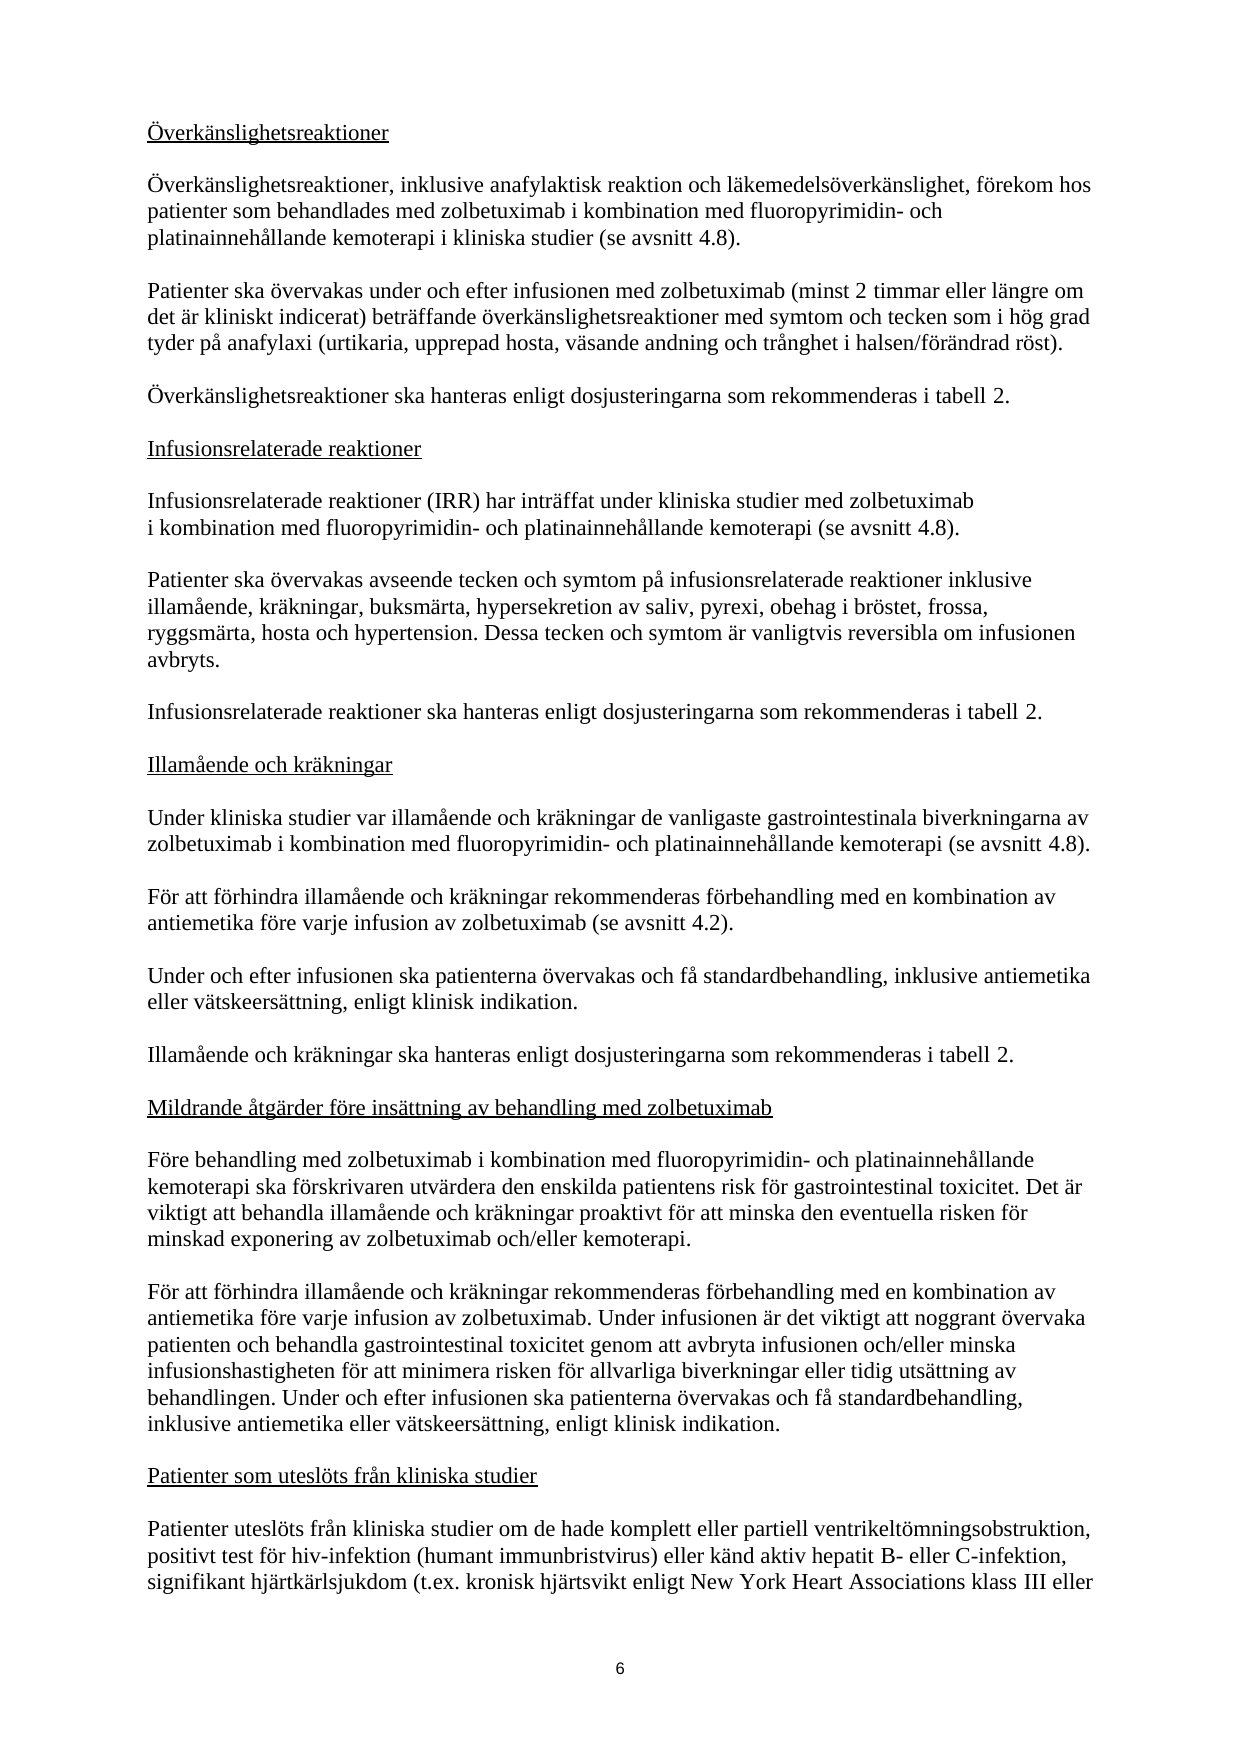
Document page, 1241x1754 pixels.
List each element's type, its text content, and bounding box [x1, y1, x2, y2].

text Under och efter infusionen ska patienterna övervakas och få standardbehandling, inklusive antiemetika eller vätskeersättning, enligt klinisk indikation. [147, 962, 1093, 1014]
text Överkänslighetsreaktioner [147, 118, 1093, 145]
text Infusionsrelaterade reaktioner ska hanteras enligt dosjusteringarna som rekommenderas i tabell 2. [147, 698, 1093, 725]
text För att förhindra illamående och kräkningar rekommenderas förbehandling med en kombination av antiemetika före varje infusion av zolbetuximab (se avsnitt 4.2). [147, 883, 1093, 936]
text Under kliniska studier var illamående och kräkningar de vanligaste gastrointestinala biverkningarna av zolbetuximab i kombination med fluoropyrimidin- och platinainnehållande kemoterapi (se avsnitt 4.8). [147, 804, 1093, 856]
text Illamående och kräkningar [147, 751, 1093, 777]
text Patienter ska övervakas avseende tecken och symtom på infusionsrelaterade reaktioner inklusive illamående, kräkningar, buksmärta, hypersekretion av saliv, pyrexi, obehag i bröstet, frossa, ryggsmärta, hosta och hypertension. Dessa tecken och symtom är vanligtvis reversibla om infusionen avbryts. [147, 567, 1093, 672]
text Patienter som uteslöts från kliniska studier [147, 1463, 1093, 1489]
text För att förhindra illamående och kräkningar rekommenderas förbehandling med en kombination av antiemetika före varje infusion av zolbetuximab. Under infusionen är det viktigt att noggrant övervaka patienten och behandla gastrointestinal toxicitet genom att avbryta infusionen och/eller minska infusionshastigheten för att minimera risken för allvarliga biverkningar eller tidig utsättning av behandlingen. Under och efter infusionen ska patienterna övervakas och få standardbehandling, inklusive antiemetika eller vätskeersättning, enligt klinisk indikation. [147, 1278, 1093, 1436]
text Infusionsrelaterade reaktioner (IRR) har inträffat under kliniska studier med zolbetuximab i kombination med fluoropyrimidin- och platinainnehållande kemoterapi (se avsnitt 4.8). [147, 487, 1093, 540]
text Infusionsrelaterade reaktioner [147, 435, 1093, 461]
text Illamående och kräkningar ska hanteras enligt dosjusteringarna som rekommenderas i tabell 2. [147, 1041, 1093, 1067]
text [147, 1515, 1093, 1594]
text Före behandling med zolbetuximab i kombination med fluoropyrimidin- och platinainnehållande kemoterapi ska förskrivaren utvärdera den enskilda patientens risk för gastrointestinal toxicitet. Det är viktigt att behandla illamående och kräkningar proaktivt för att minska den eventuella risken för minskad exponering av zolbetuximab och/eller kemoterapi. [147, 1146, 1093, 1252]
text Överkänslighetsreaktioner, inklusive anafylaktisk reaktion och läkemedelsöverkänslighet, förekom hos patienter som behandlades med zolbetuximab i kombination med fluoropyrimidin- och platinainnehållande kemoterapi i kliniska studier (se avsnitt 4.8). [147, 171, 1093, 250]
text Patienter ska övervakas under och efter infusionen med zolbetuximab (minst 2 timmar eller längre om det är kliniskt indicerat) beträffande överkänslighetsreaktioner med symtom och tecken som i hög grad tyder på anafylaxi (urtikaria, upprepad hosta, väsande andning och trånghet i halsen/förändrad röst). [147, 277, 1093, 356]
text Överkänslighetsreaktioner ska hanteras enligt dosjusteringarna som rekommenderas i tabell 2. [147, 382, 1093, 408]
text Mildrande åtgärder före insättning av behandling med zolbetuximab [147, 1094, 1093, 1120]
